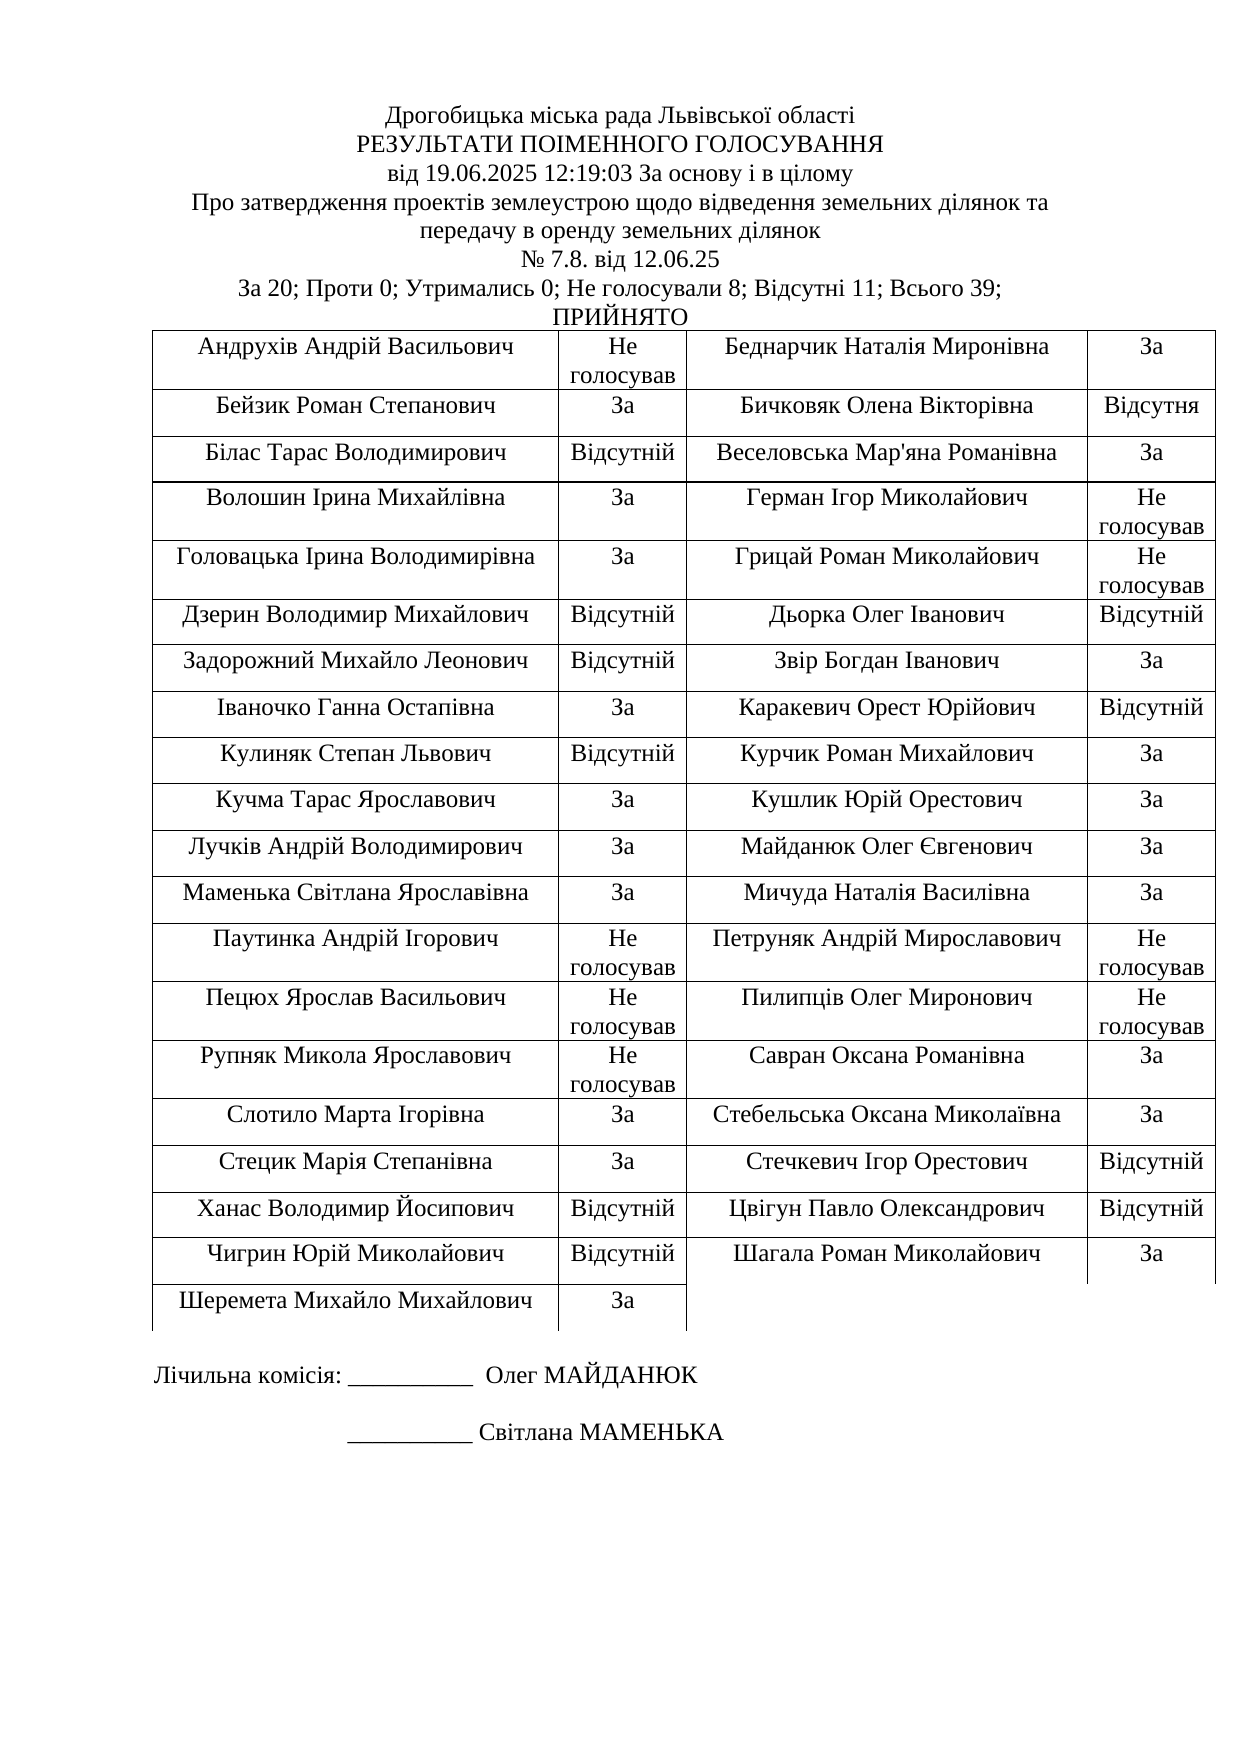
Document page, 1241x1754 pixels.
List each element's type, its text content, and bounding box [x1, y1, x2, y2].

text від 19.06.2025 12:19:03 За основу і в цілому [153, 158, 1087, 187]
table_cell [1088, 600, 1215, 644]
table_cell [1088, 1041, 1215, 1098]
text № 7.8. від 12.06.25 [153, 244, 1087, 273]
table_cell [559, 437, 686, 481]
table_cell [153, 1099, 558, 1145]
text Лічильна комісія: __________ Олег МАЙДАНЮК [153, 1360, 1087, 1388]
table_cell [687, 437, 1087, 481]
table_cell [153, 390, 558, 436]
text Дрогобицька міська рада Львівської області [153, 100, 1087, 129]
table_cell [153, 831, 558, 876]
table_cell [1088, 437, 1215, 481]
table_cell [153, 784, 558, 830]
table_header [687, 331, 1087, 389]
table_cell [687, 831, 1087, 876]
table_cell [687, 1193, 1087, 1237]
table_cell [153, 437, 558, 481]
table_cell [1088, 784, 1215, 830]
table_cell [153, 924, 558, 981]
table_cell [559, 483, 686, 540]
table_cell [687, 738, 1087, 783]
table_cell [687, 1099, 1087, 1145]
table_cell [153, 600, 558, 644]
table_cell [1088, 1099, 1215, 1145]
text РЕЗУЛЬТАТИ ПОІМЕННОГО ГОЛОСУВАННЯ [153, 129, 1087, 158]
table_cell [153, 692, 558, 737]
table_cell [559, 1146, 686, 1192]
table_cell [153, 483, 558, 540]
text ПРИЙНЯТО [153, 302, 1087, 330]
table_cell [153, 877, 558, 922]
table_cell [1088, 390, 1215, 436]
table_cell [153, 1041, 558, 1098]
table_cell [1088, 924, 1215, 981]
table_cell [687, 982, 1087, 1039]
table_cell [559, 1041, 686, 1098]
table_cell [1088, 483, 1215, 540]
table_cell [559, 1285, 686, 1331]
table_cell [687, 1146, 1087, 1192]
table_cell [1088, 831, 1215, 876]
text __________ Світлана МАМЕНЬКА [153, 1417, 1087, 1446]
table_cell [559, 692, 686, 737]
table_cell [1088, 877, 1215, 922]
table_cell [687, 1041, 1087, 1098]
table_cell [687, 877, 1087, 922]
text За 20; Проти 0; Утримались 0; Не голосували 8; Відсутні 11; Всього 39; [153, 273, 1087, 302]
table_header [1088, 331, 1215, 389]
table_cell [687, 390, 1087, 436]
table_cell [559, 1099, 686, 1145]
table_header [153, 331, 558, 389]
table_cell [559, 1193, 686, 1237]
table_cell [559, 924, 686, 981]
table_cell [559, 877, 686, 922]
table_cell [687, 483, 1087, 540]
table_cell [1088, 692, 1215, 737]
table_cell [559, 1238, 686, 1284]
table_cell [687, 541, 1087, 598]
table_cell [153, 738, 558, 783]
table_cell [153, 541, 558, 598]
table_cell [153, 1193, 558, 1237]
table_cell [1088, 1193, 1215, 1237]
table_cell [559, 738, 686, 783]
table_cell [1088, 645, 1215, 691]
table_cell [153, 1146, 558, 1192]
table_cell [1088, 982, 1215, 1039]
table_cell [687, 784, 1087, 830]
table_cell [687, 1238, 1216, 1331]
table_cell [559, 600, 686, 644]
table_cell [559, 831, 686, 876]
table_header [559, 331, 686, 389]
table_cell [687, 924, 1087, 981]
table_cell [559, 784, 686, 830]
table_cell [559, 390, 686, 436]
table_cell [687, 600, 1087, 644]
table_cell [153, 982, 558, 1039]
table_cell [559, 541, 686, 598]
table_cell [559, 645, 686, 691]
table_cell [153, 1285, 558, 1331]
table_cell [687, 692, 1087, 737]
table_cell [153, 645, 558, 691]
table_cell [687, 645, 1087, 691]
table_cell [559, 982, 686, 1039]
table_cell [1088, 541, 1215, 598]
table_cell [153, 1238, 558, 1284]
text Про затвердження проектів землеустрою щодо відведення земельних ділянок та передачу в оренду земельних ділянок [153, 187, 1087, 244]
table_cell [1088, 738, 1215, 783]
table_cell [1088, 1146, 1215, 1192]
